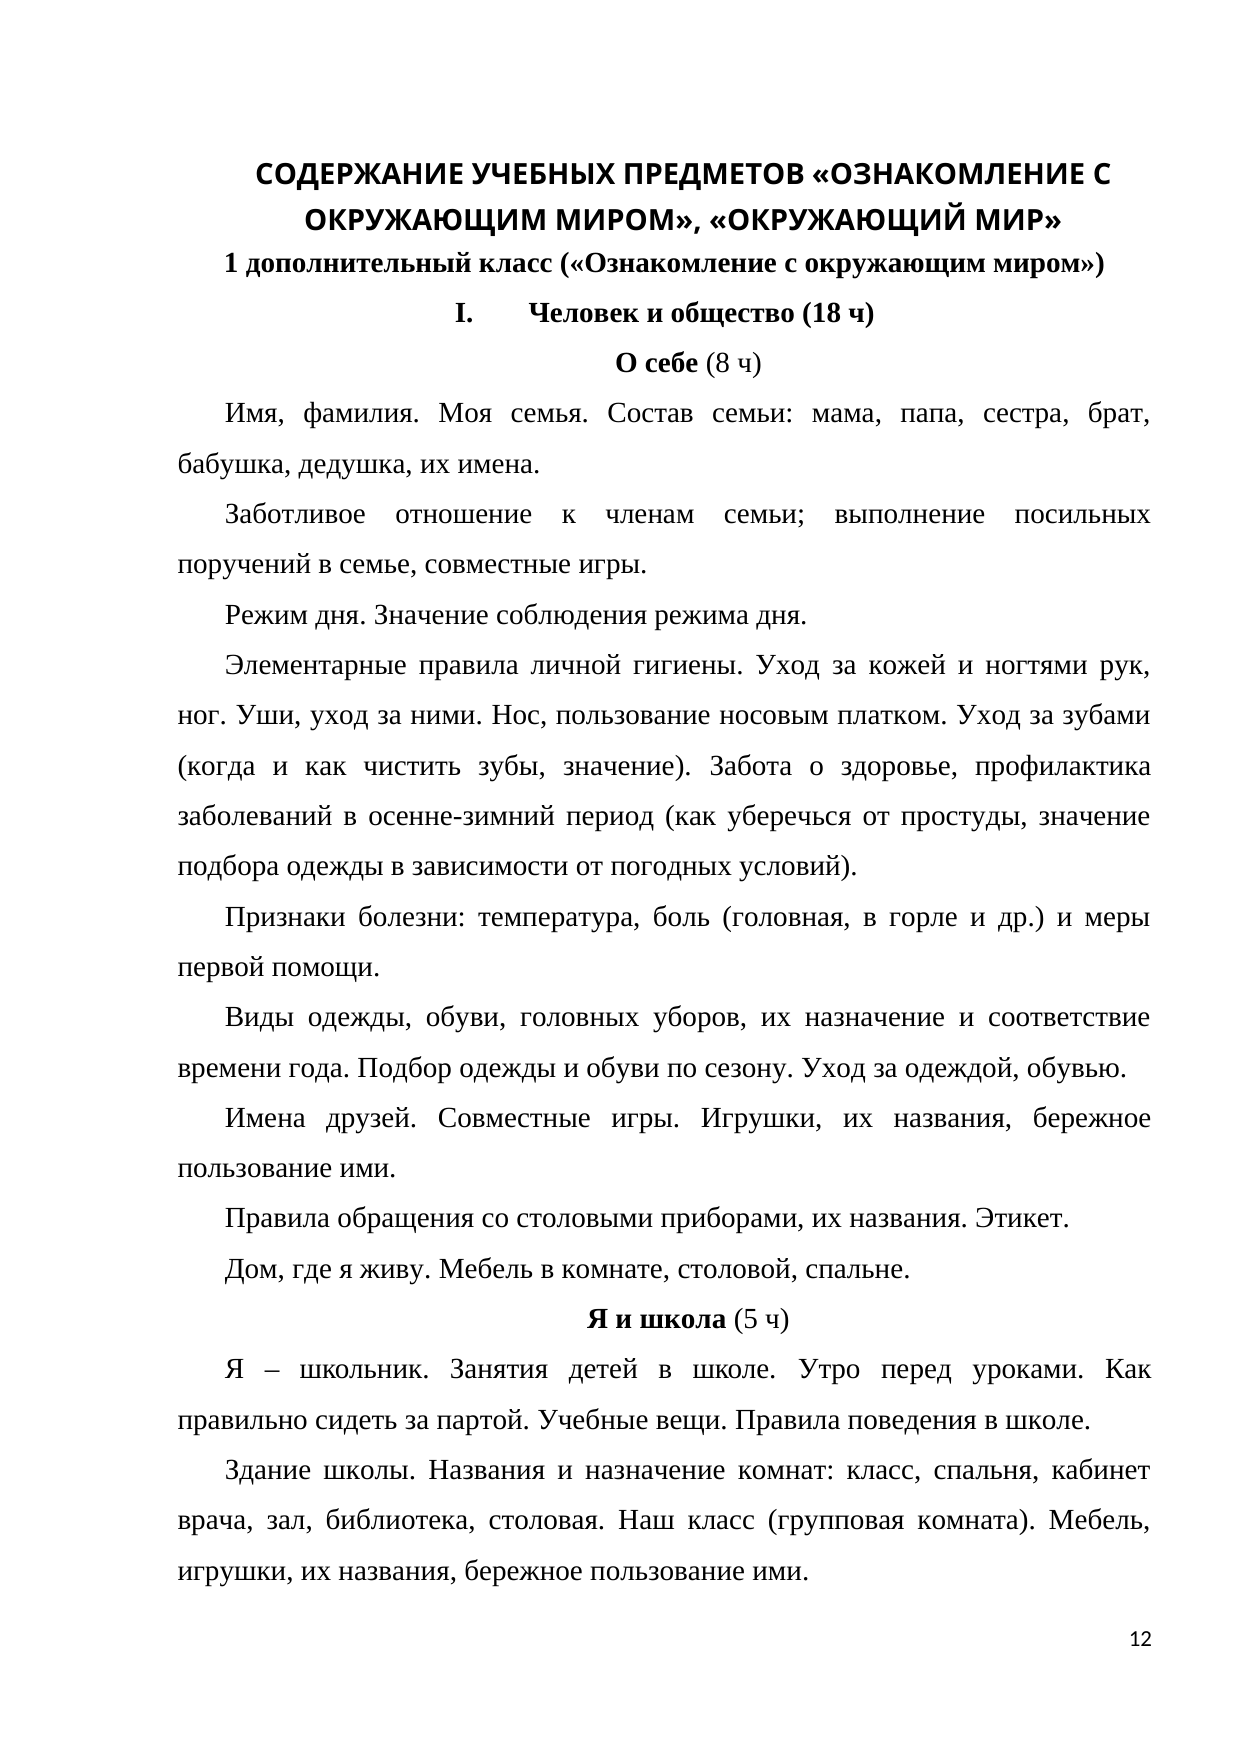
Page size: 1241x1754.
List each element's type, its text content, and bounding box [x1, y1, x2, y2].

text Элементарные правила личной гигиены. Уход за кожей и ногтями рук, ног. Уши, уход за ними. Нос, пользование носовым платком. Уход за зубами (когда и как чистить зубы, значение). Забота о здоровье, профилактика заболеваний в осенне-зимний период (как уберечься от простуды, значение подбора одежды в зависимости от погодных условий). [177, 647, 1152, 882]
text Имена друзей. Совместные игры. Игрушки, их названия, бережное пользование ими. [177, 1100, 1152, 1184]
text О себе (8 ч) [177, 345, 1152, 379]
text 1 дополнительный класс («Ознакомление с окружающим миром») [177, 245, 1152, 278]
text Виды одежды, обуви, головных уборов, их назначение и соответствие времени года. Подбор одежды и обуви по сезону. Уход за одеждой, обувью. [177, 999, 1152, 1083]
text Правила обращения со столовыми приборами, их названия. Этикет. [177, 1201, 1152, 1234]
text Я – школьник. Занятия детей в школе. Утро перед уроками. Как правильно сидеть за партой. Учебные вещи. Правила поведения в школе. [177, 1352, 1152, 1435]
text Имя, фамилия. Моя семья. Состав семьи: мама, папа, сестра, брат, бабушка, дедушка, их имена. [177, 396, 1152, 479]
text Здание школы. Названия и назначение комнат: класс, спальня, кабинет врача, зал, библиотека, столовая. Наш класс (групповая комната). Мебель, игрушки, их названия, бережное пользование ими. [177, 1452, 1152, 1586]
text Содержание учебных предметов «Ознакомление с окружающим миром», «Окружающий мир» [215, 153, 1152, 239]
text Признаки болезни: температура, боль (головная, в горле и др.) и меры первой помощи. [177, 899, 1152, 983]
text Я и школа (5 ч) [177, 1301, 1152, 1335]
list Человек и общество (18 ч) [177, 295, 1152, 328]
text Режим дня. Значение соблюдения режима дня. [177, 597, 1152, 630]
text Заботливое отношение к членам семьи; выполнение посильных поручений в семье, совместные игры. [177, 496, 1152, 580]
text Дом, где я живу. Мебель в комнате, столовой, спальне. [177, 1251, 1152, 1284]
